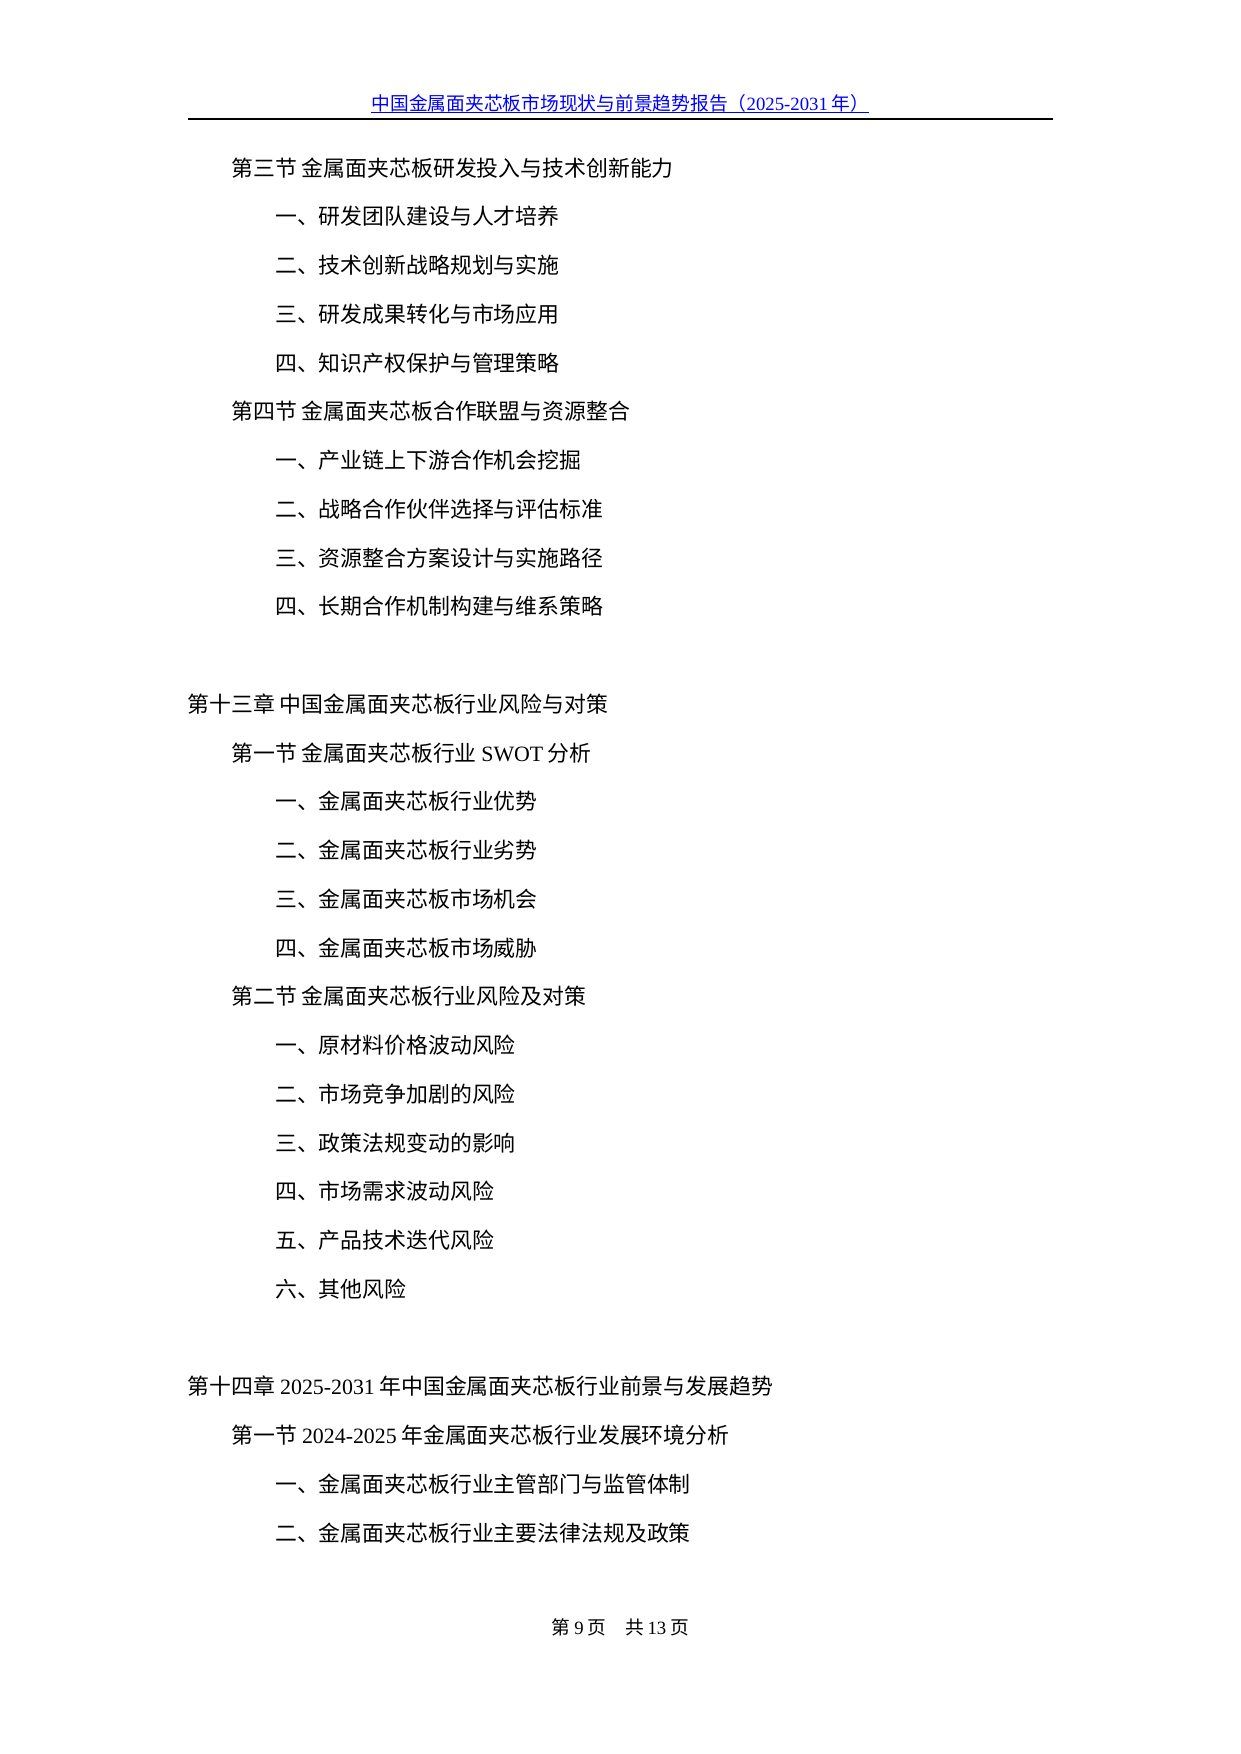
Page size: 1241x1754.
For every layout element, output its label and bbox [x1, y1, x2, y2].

text [187, 150, 1053, 1548]
